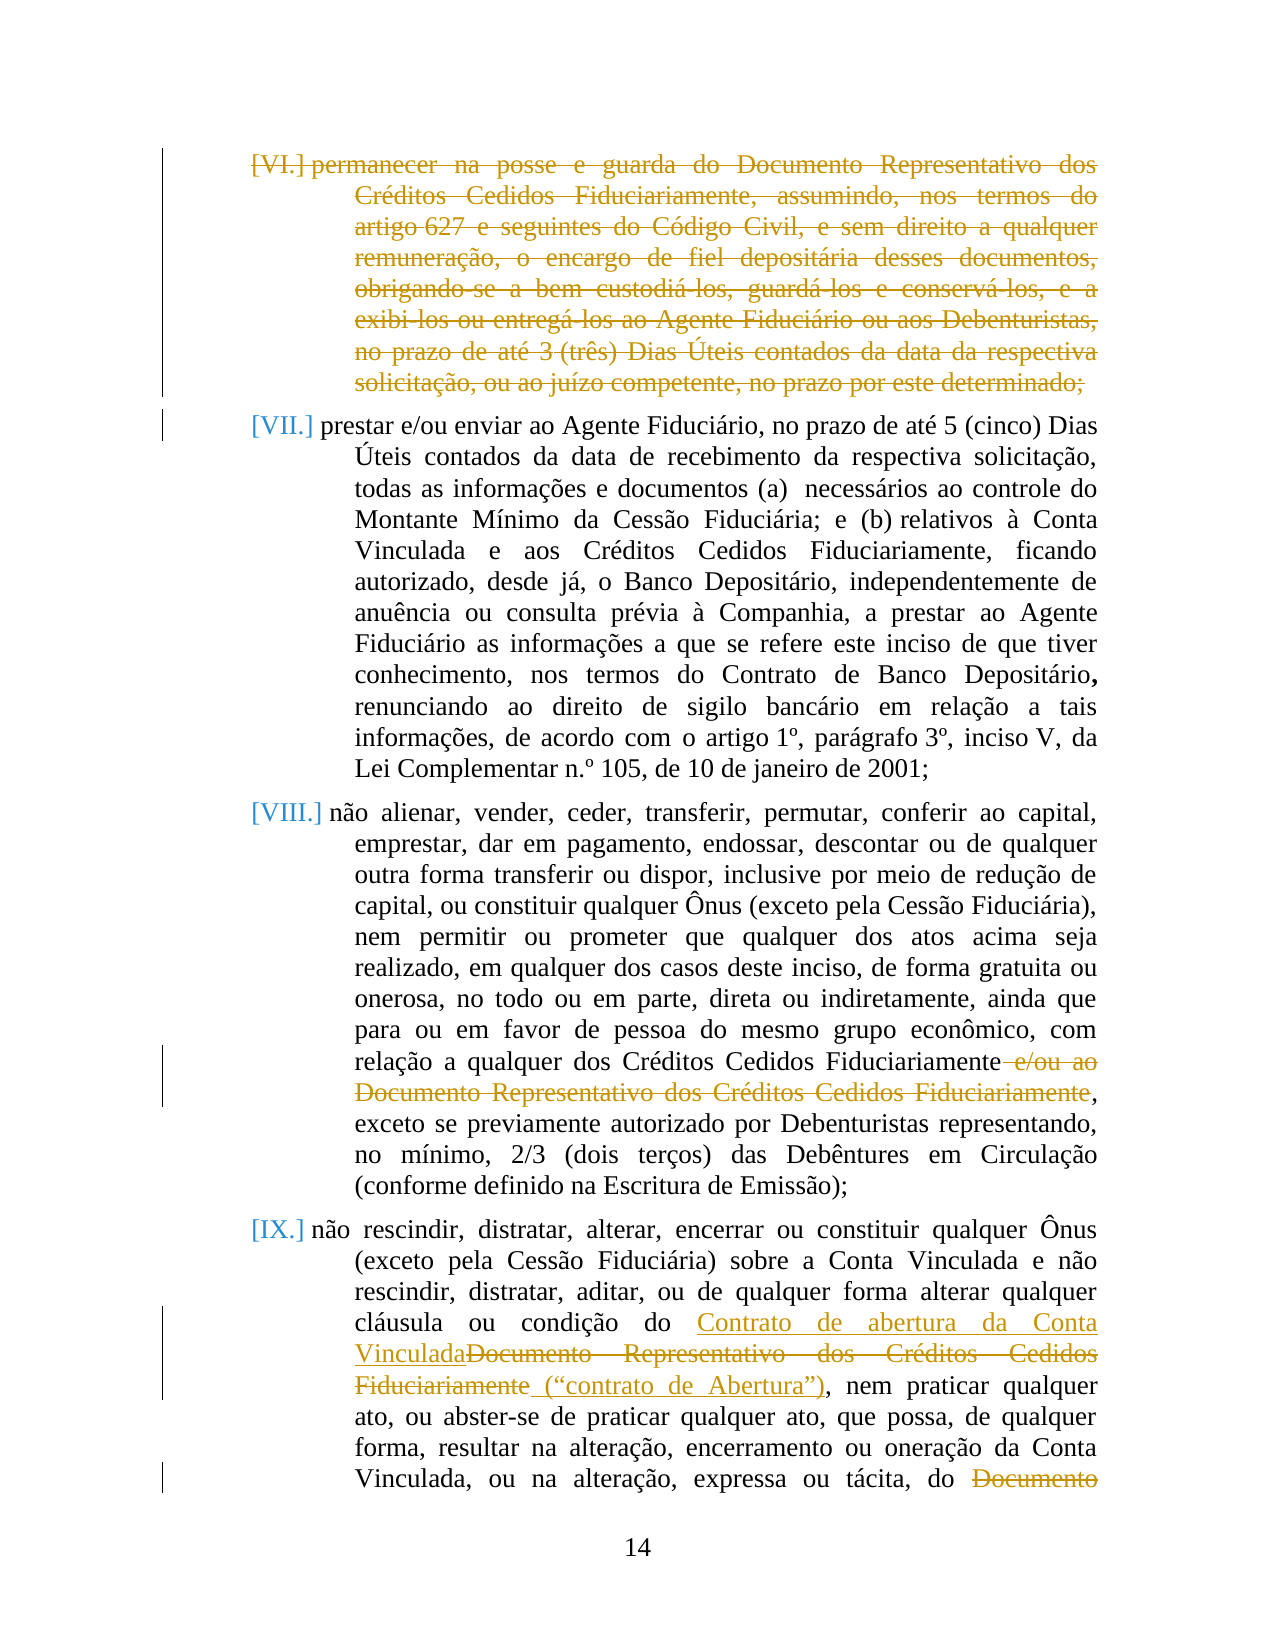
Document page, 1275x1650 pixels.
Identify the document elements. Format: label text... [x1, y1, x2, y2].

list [251, 1213, 1098, 1493]
list prestar e/ou enviar ao Agente Fiduciário, no prazo de até 5 (cinco) Dias Úteis contados da data de recebimento da respectiva solicitação, todas as informações e documentos (a) necessários ao controle do Montante Mínimo da Cessão Fiduciária; e (b) relativos à Conta Vinculada e aos Créditos Cedidos Fiduciariamente, ficando autorizado, desde já, o Banco Depositário, independentemente de anuência ou consulta prévia à Companhia, a prestar ao Agente Fiduciário as informações a que se refere este inciso de que tiver conhecimento, nos termos do Contrato de Banco Depositário, renunciando ao direito de sigilo bancário em relação a tais informações, de acordo com o artigo 1º, parágrafo 3º, inciso V, da Lei Complementar n.º 105, de 10 de janeiro de 2001; [251, 409, 1098, 783]
list não alienar, vender, ceder, transferir, permutar, conferir ao capital, emprestar, dar em pagamento, endossar, descontar ou de qualquer outra forma transferir ou dispor, inclusive por meio de redução de capital, ou constituir qualquer Ônus (exceto pela Cessão Fiduciária), nem permitir ou prometer que qualquer dos atos acima seja realizado, em qualquer dos casos deste inciso, de forma gratuita ou onerosa, no todo ou em parte, direta ou indiretamente, ainda que para ou em favor de pessoa do mesmo grupo econômico, com relação a qualquer dos Créditos Cedidos Fiduciariamente, exceto se previamente autorizado por Debenturistas representando, no mínimo, 2/3 (dois terços) das Debêntures em Circulação (conforme definido na Escritura de Emissão); [251, 796, 1098, 1201]
